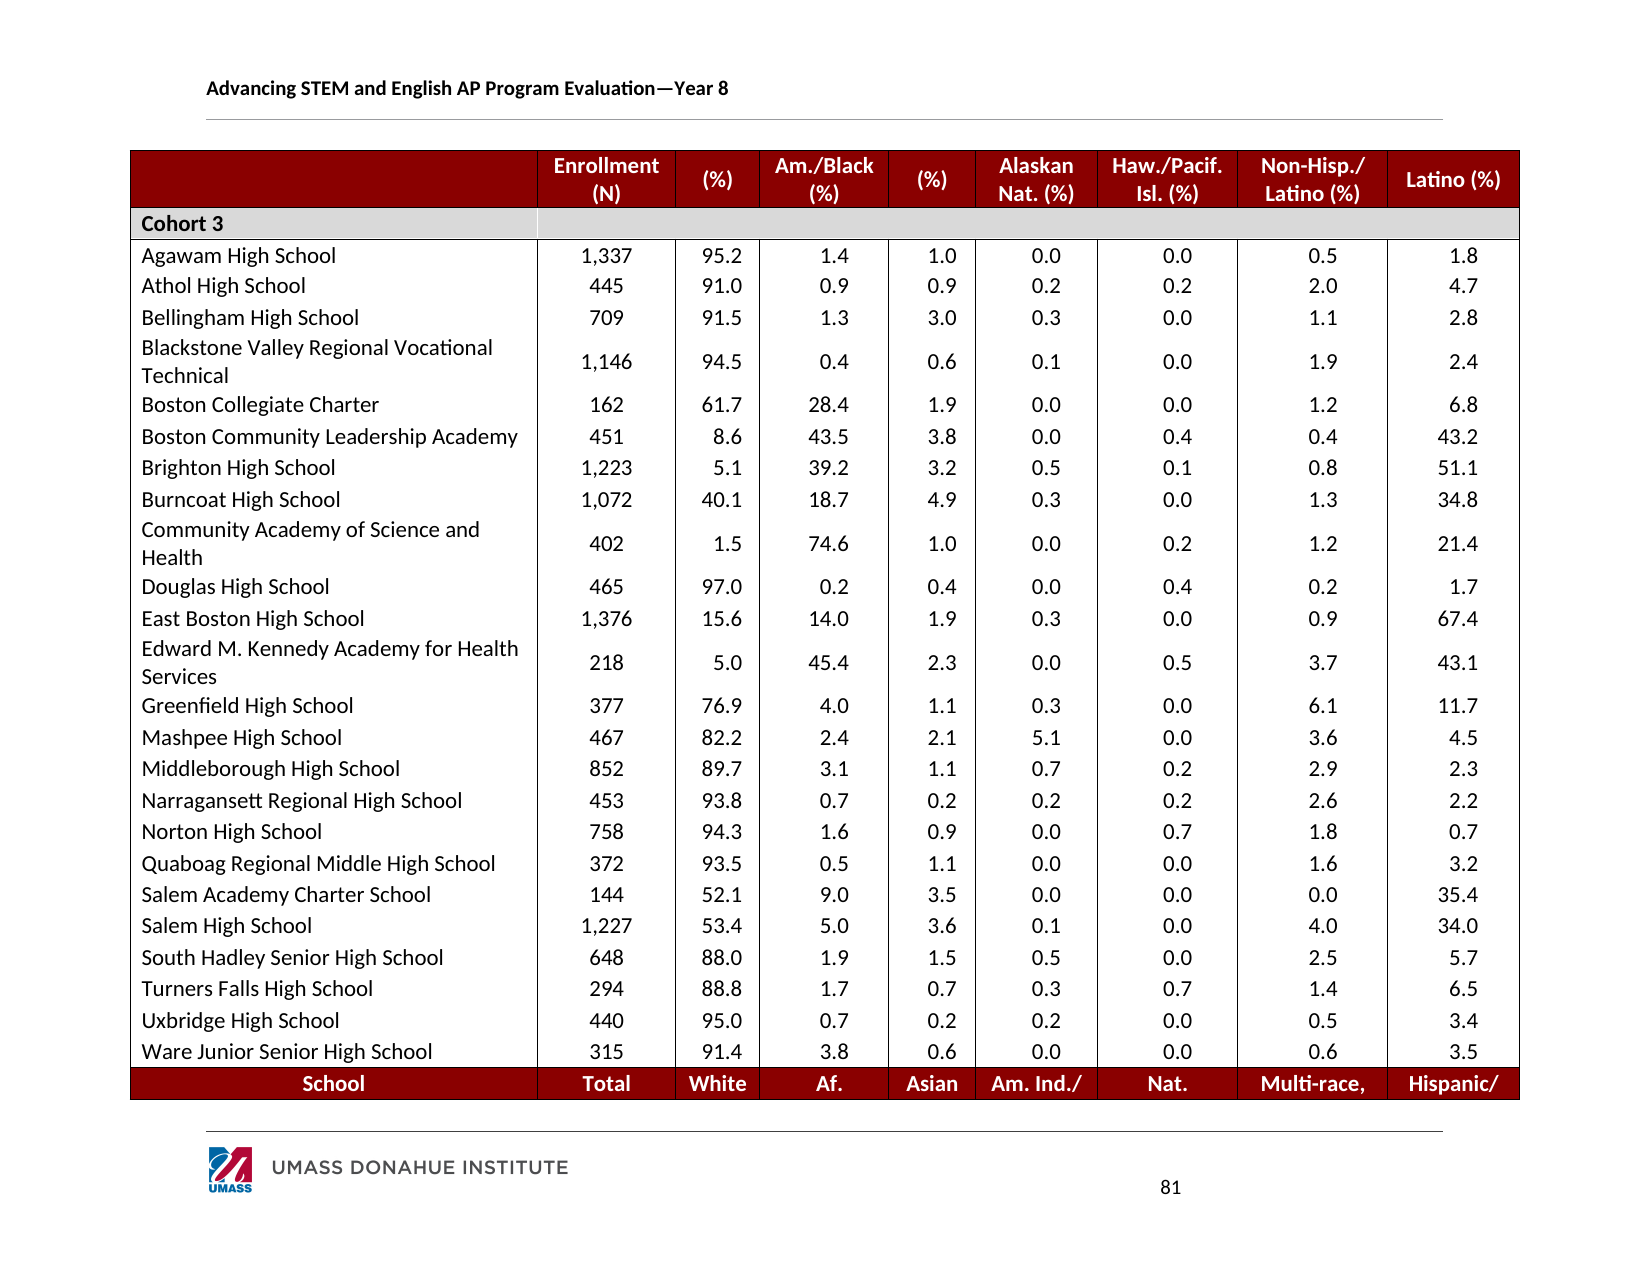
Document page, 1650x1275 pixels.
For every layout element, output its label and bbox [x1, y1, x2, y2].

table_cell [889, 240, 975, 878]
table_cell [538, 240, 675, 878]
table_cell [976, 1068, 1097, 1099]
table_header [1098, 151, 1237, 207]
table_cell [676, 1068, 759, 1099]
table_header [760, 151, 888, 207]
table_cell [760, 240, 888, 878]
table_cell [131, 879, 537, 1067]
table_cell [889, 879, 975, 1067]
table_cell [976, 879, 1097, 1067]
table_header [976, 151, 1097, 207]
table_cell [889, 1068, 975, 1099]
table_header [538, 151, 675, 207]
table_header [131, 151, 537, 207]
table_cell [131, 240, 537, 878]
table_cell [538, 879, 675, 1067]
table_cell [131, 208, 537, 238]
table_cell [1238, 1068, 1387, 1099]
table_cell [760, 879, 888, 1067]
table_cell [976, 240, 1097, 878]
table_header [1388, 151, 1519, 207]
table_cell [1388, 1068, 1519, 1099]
picture [206, 1144, 569, 1195]
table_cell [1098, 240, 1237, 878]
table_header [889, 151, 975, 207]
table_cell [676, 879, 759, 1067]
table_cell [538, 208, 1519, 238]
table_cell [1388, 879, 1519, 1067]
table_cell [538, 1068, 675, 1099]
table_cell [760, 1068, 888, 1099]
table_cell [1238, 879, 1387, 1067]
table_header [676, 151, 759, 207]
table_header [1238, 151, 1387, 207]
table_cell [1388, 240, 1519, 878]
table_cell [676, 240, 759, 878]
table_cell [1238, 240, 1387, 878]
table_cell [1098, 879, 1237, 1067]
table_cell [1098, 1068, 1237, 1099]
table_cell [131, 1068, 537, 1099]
